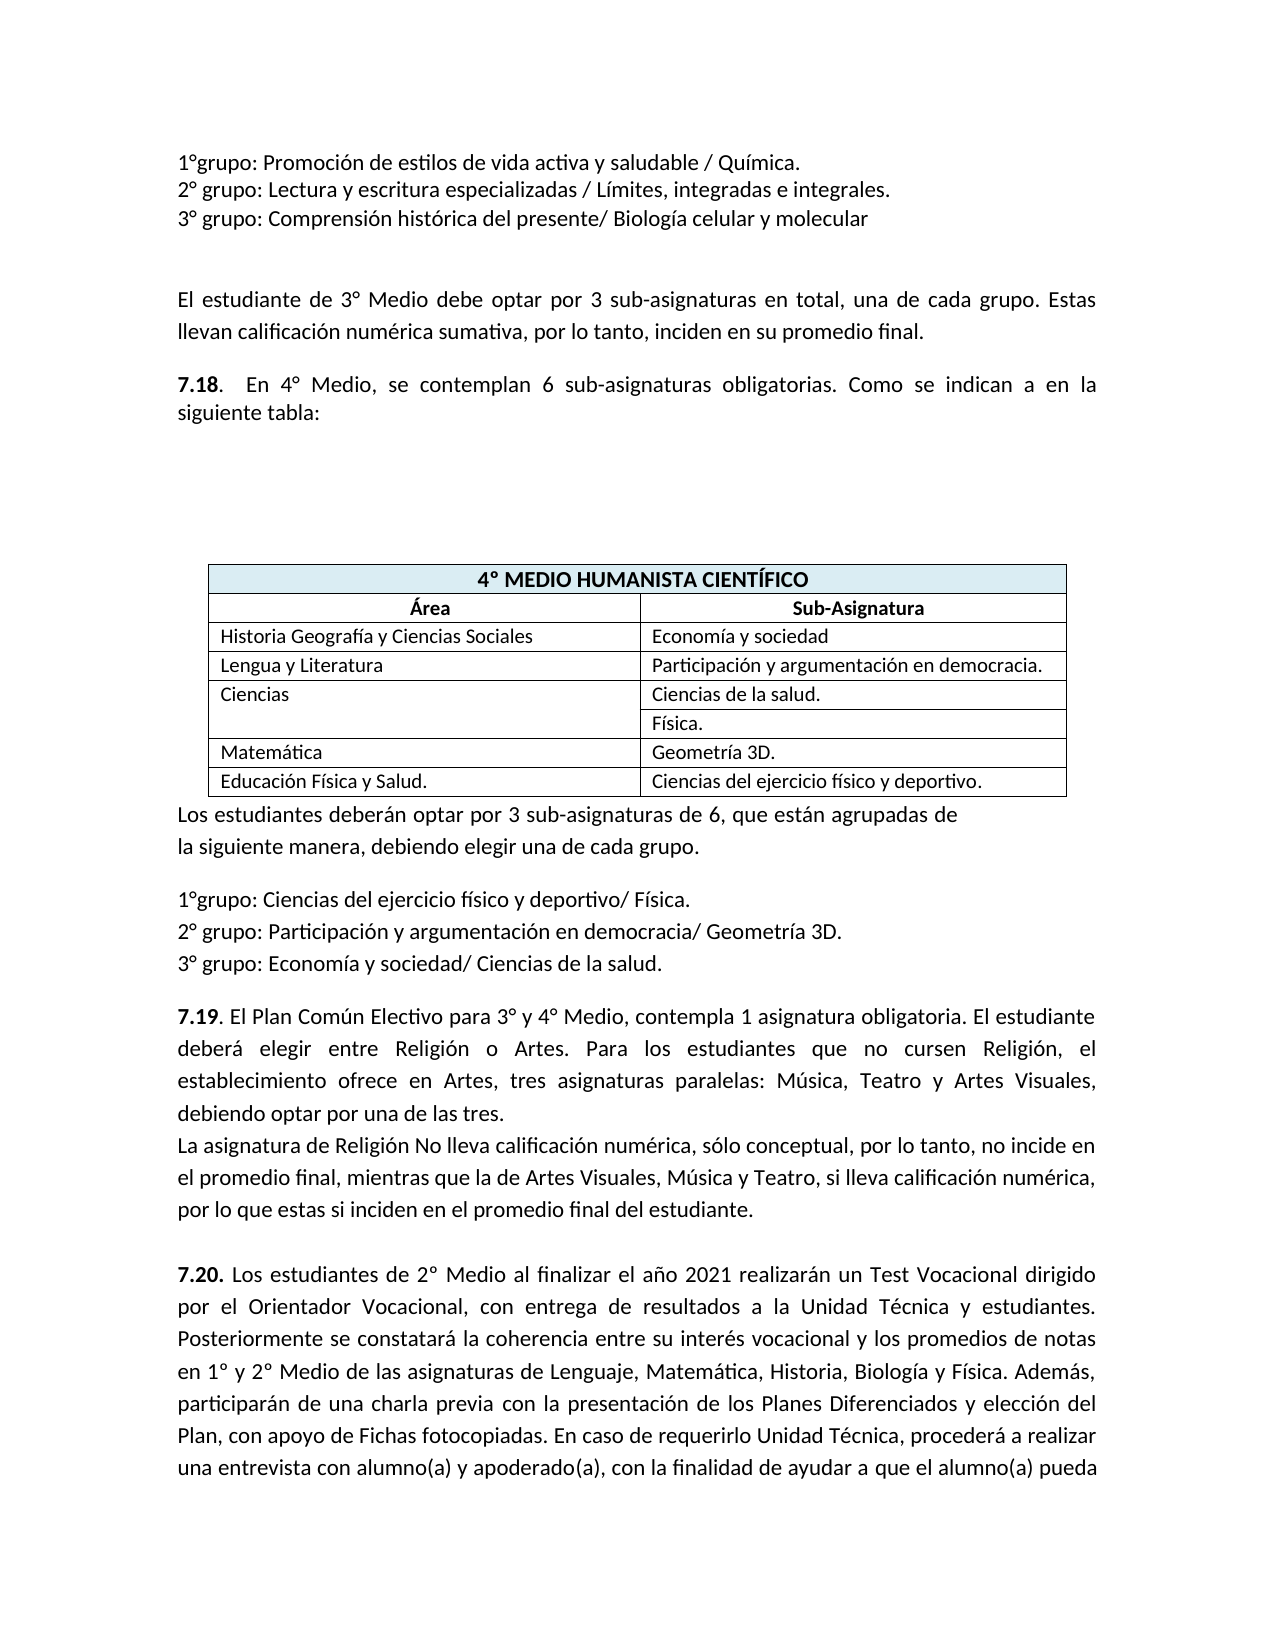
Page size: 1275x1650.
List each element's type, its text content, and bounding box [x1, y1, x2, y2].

list 3° grupo: Economía y sociedad/ Ciencias de la salud. [177, 949, 959, 977]
table_cell Participación y argumentación en democracia. [641, 652, 1066, 680]
text La asignatura de Religión No lleva calificación numérica, sólo conceptual, por lo tanto, no incide en el promedio final, mientras que la de Artes Visuales, Música y Teatro, si lleva calificación numérica, por lo que estas si inciden en el promedio final del estudiante. [177, 1131, 1098, 1223]
text El estudiante de 3° Medio debe optar por 3 sub-asignaturas en total, una de cada grupo. Estas llevan calificación numérica sumativa, por lo tanto, inciden en su promedio final. [177, 285, 1098, 345]
list 2° grupo: Participación y argumentación en democracia/ Geometría 3D. [177, 917, 959, 945]
table_cell Física. [641, 710, 1066, 738]
table_cell Ciencias de la salud. [641, 681, 1066, 709]
table_cell Sub-Asignatura [641, 594, 1066, 622]
table_cell Lengua y Literatura [209, 652, 640, 680]
table_header 4º MEDIO HUMANISTA CIENTÍFICO [209, 565, 1066, 593]
table_cell Economía y sociedad [641, 623, 1066, 651]
table_cell Educación Física y Salud. [209, 768, 640, 796]
table_cell Geometría 3D. [641, 739, 1066, 767]
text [177, 1260, 1098, 1481]
table_cell Ciencias del ejercicio físico y deportivo. [641, 768, 1066, 796]
table_cell Ciencias [209, 681, 640, 738]
text 3° grupo: Comprensión histórica del presente/ Biología celular y molecular [177, 204, 959, 232]
text Los estudiantes deberán optar por 3 sub-asignaturas de 6, que están agrupadas de la siguiente manera, debiendo elegir una de cada grupo. [177, 570, 959, 860]
text 7.18. En 4° Medio, se contemplan 6 sub-asignaturas obligatorias. Como se indican a en la siguiente tabla: [177, 370, 1098, 426]
table_cell Historia Geografía y Ciencias Sociales [209, 623, 640, 651]
table_cell Matemática [209, 739, 640, 767]
text 1°grupo: Promoción de estilos de vida activa y saludable / Química. [177, 148, 959, 176]
text 7.19. El Plan Común Electivo para 3° y 4° Medio, contempla 1 asignatura obligatoria. El estudiante deberá elegir entre Religión o Artes. Para los estudiantes que no cursen Religión, el establecimiento ofrece en Artes, tres asignaturas paralelas: Música, Teatro y Artes Visuales, debiendo optar por una de las tres. [177, 1002, 1098, 1127]
text 2° grupo: Lectura y escritura especializadas / Límites, integradas e integrales. [177, 176, 959, 204]
list 1°grupo: Ciencias del ejercicio físico y deportivo/ Física. [177, 885, 959, 913]
table_cell Área [209, 594, 640, 622]
